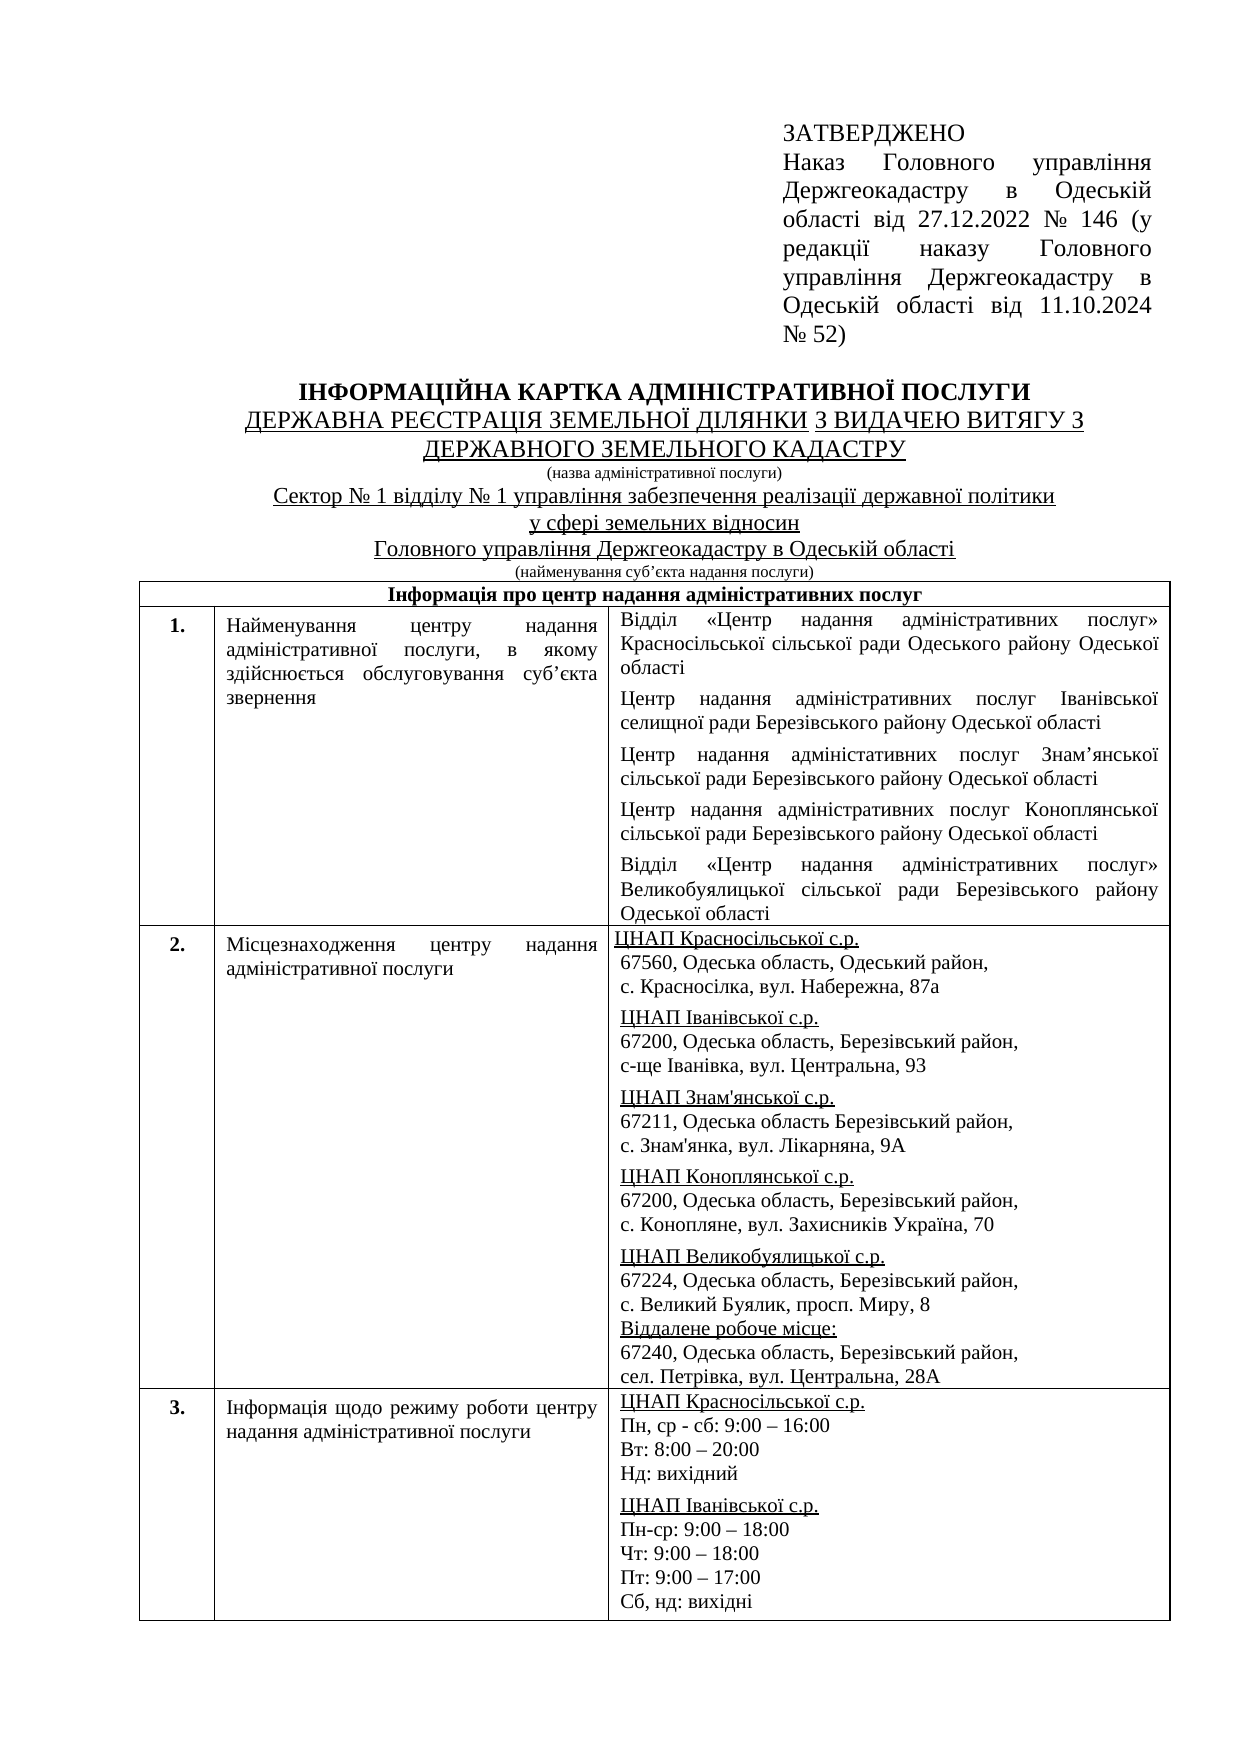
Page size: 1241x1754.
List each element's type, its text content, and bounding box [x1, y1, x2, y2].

text Головного управління Держгеокадастру в Одеській області [177, 535, 1152, 561]
text ЗАТВЕРДЖЕНО [783, 118, 1152, 147]
text ІНФОРМАЦІЙНА КАРТКА АДМІНІСТРАТИВНОЇ ПОСЛУГИ [177, 377, 1152, 406]
text Наказ Головного управління Держгеокадастру в Одеській області від 27.12.2022 № 146 (у редакції наказу Головного управління Держгеокадастру в Одеській області від 11.10.2024 № 52) [783, 147, 1152, 348]
text (найменування суб’єкта надання послуги) [177, 561, 1152, 581]
table_cell 3. [140, 1389, 214, 1620]
table_cell 1. [140, 607, 214, 924]
table_header Інформація про центр надання адміністративних послуг [140, 582, 1169, 606]
text у сфері земельних відносин [177, 509, 1152, 535]
table_cell Найменування центру надання адміністративної послуги, в якому здійснюється обслуговування суб’єкта звернення [215, 607, 608, 924]
text Сектор № 1 відділу № 1 управління забезпечення реалізації державної політики [177, 482, 1152, 509]
text ДЕРЖАВНА РЕЄСТРАЦІЯ ЗЕМЕЛЬНОЇ ДІЛЯНКИ З ВИДАЧЕЮ ВИТЯГУ З ДЕРЖАВНОГО ЗЕМЕЛЬНОГО КАДАСТРУ [177, 406, 1152, 463]
table_cell Відділ «Центр надання адміністративних послуг» Красносільської сільської ради Одеського району Одеської області Центр надання адміністративних послуг Іванівської селищної ради Березівського району Одеської області Центр надання адміністативних послуг Знам’янської сільської ради Березівського району Одеської області Центр надання адміністративних послуг Коноплянської сільської ради Березівського району Одеської області Відділ «Центр надання адміністративних послуг» Великобуялицької сільської ради Березівського району Одеської області [609, 607, 1169, 924]
text (назва адміністративної послуги) [177, 463, 1152, 482]
table_cell 2. [140, 926, 214, 1388]
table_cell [215, 1389, 608, 1620]
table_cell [609, 1389, 1169, 1620]
table_cell Місцезнаходження центру надання адміністративної послуги [215, 926, 608, 1388]
table_cell ЦНАП Красносільської с.р. 67560, Одеська область, Одеський район, с. Красносілка, вул. Набережна, 87а ЦНАП Іванівської с.р. 67200, Одеська область, Березівський район, с-ще Іванівка, вул. Центральна, 93 ЦНАП Знам'янської с.р. 67211, Одеська область Березівський район, с. Знам'янка, вул. Лікарняна, 9А ЦНАП Коноплянської с.р. 67200, Одеська область, Березівський район, с. Конопляне, вул. Захисників Україна, 70 ЦНАП Великобуялицької с.р. 67224, Одеська область, Березівський район, с. Великий Буялик, просп. Миру, 8 Віддалене робоче місце: 67240, Одеська область, Березівський район, сел. Петрівка, вул. Центральна, 28А [609, 926, 1169, 1388]
